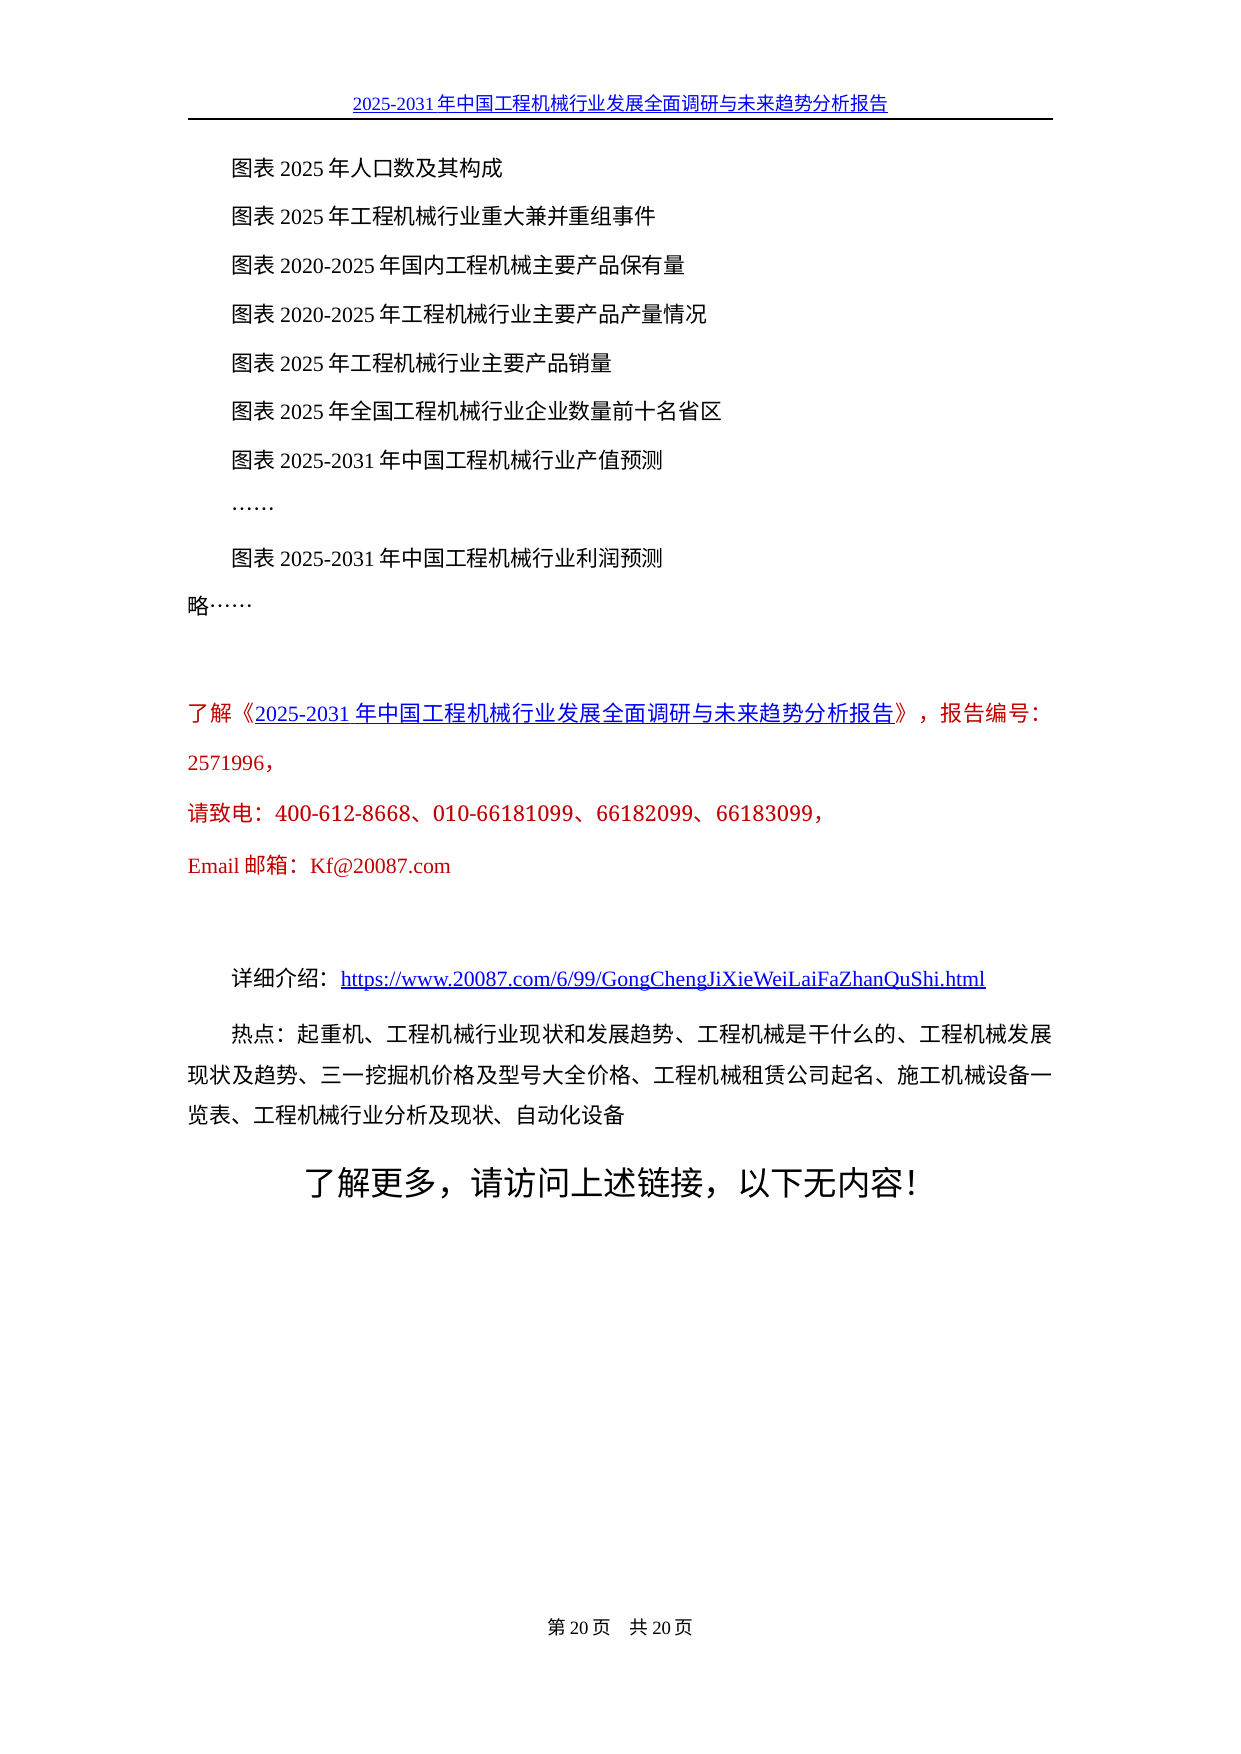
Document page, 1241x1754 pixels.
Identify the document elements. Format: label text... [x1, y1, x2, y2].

text 详细介绍：https://www.20087.com/6/99/GongChengJiXieWeiLaiFaZhanQuShi.html [187, 960, 1053, 993]
text 了解《2025-2031年中国工程机械行业发展全面调研与未来趋势分析报告》，报告编号：2571996， [187, 695, 1053, 777]
text 请致电：400-612-8668、010-66181099、66182099、66183099， [187, 796, 1053, 828]
title 了解更多，请访问上述链接，以下无内容！ [187, 1148, 1053, 1213]
text Email邮箱：Kf@20087.com [187, 847, 1053, 880]
text 热点：起重机、工程机械行业现状和发展趋势、工程机械是干什么的、工程机械发展现状及趋势、三一挖掘机价格及型号大全价格、工程机械租赁公司起名、施工机械设备一览表、工程机械行业分析及现状、自动化设备 [187, 1017, 1053, 1131]
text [187, 150, 1053, 621]
